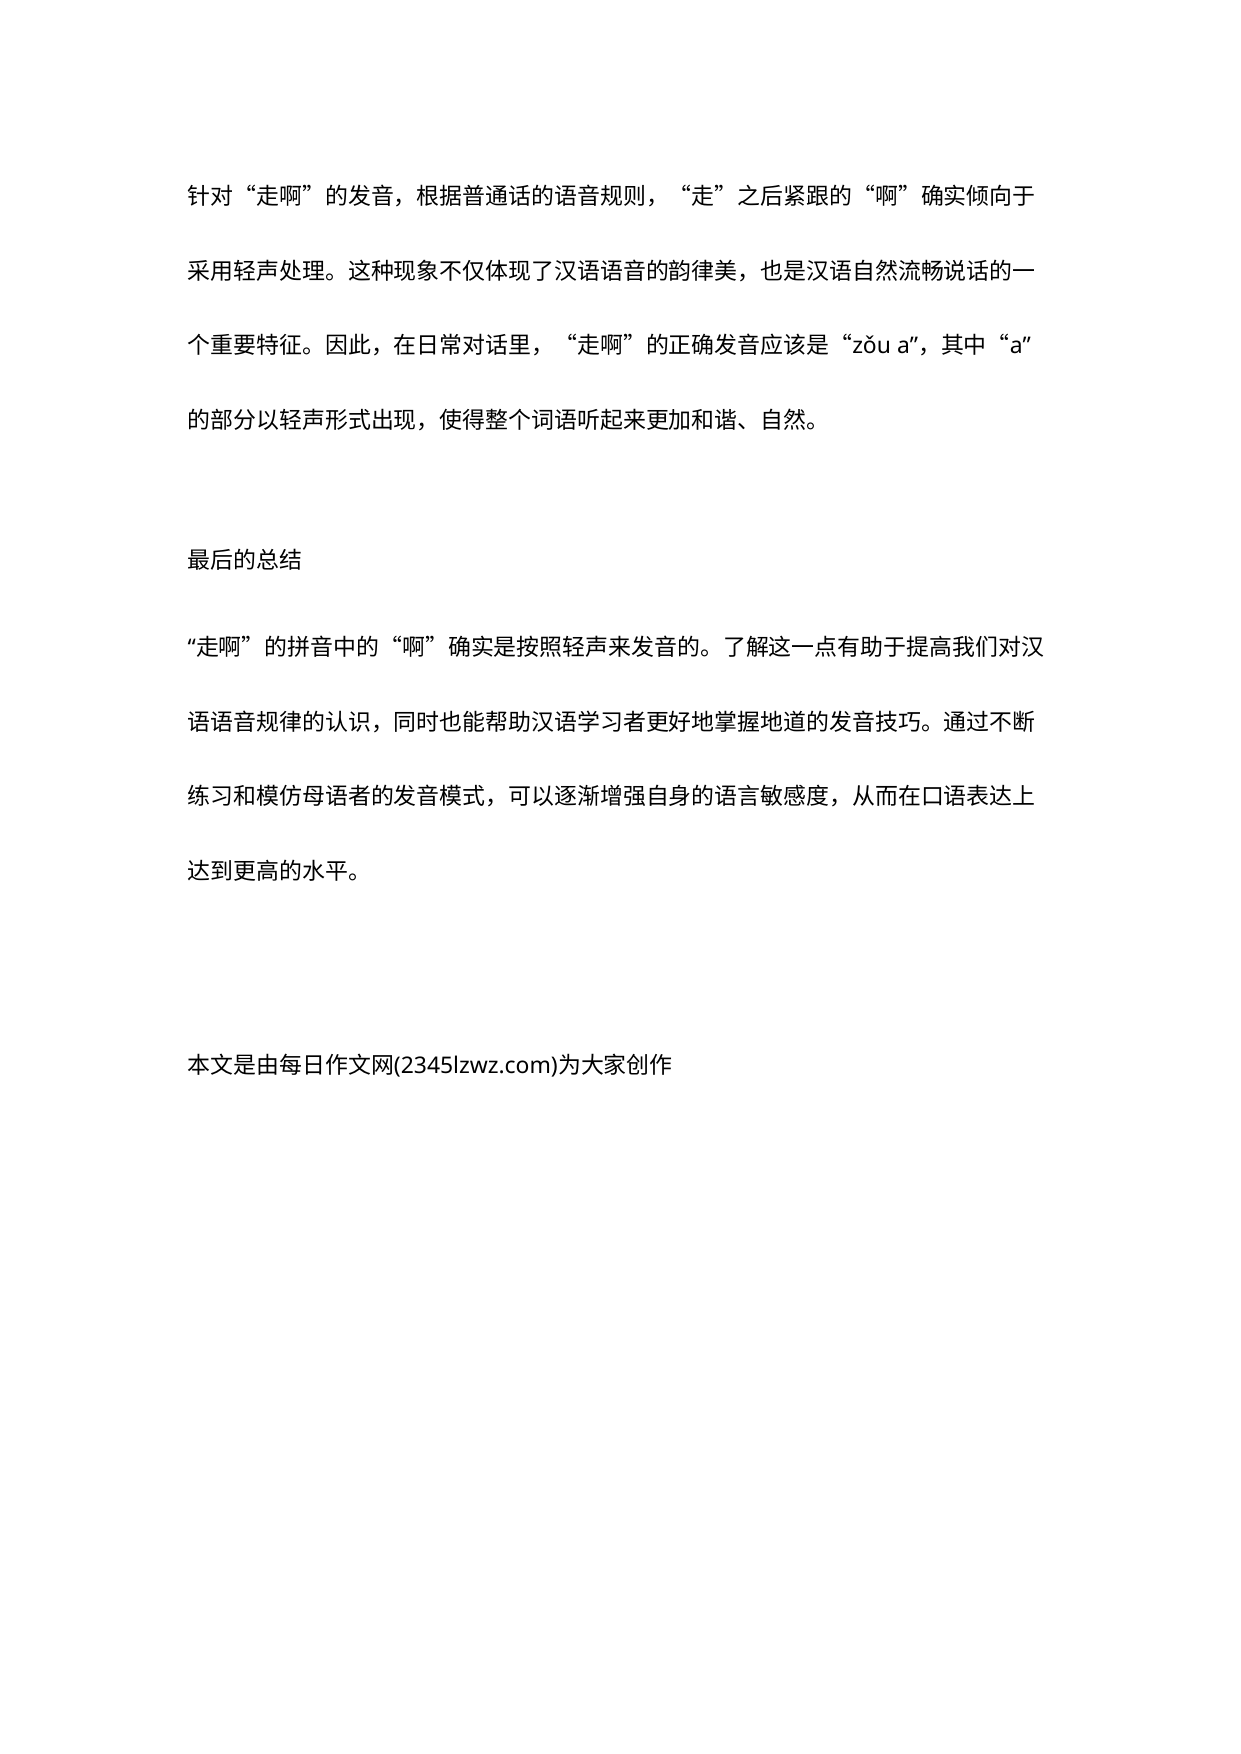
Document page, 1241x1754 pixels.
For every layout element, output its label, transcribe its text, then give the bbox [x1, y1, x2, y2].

text 针对“走啊”的发音，根据普通话的语音规则，“走”之后紧跟的“啊”确实倾向于采用轻声处理。这种现象不仅体现了汉语语音的韵律美，也是汉语自然流畅说话的一个重要特征。因此，在日常对话里，“走啊”的正确发音应该是“zǒu a”，其中“a”的部分以轻声形式出现，使得整个词语听起来更加和谐、自然。 [187, 162, 1053, 451]
text 本文是由每日作文网(2345lzwz.com)为大家创作 [187, 1031, 1053, 1096]
text “走啊”的拼音中的“啊”确实是按照轻声来发音的。了解这一点有助于提高我们对汉语语音规律的认识，同时也能帮助汉语学习者更好地掌握地道的发音技巧。通过不断练习和模仿母语者的发音模式，可以逐渐增强自身的语言敏感度，从而在口语表达上达到更高的水平。 [187, 613, 1053, 902]
text 最后的总结 [187, 526, 1053, 591]
